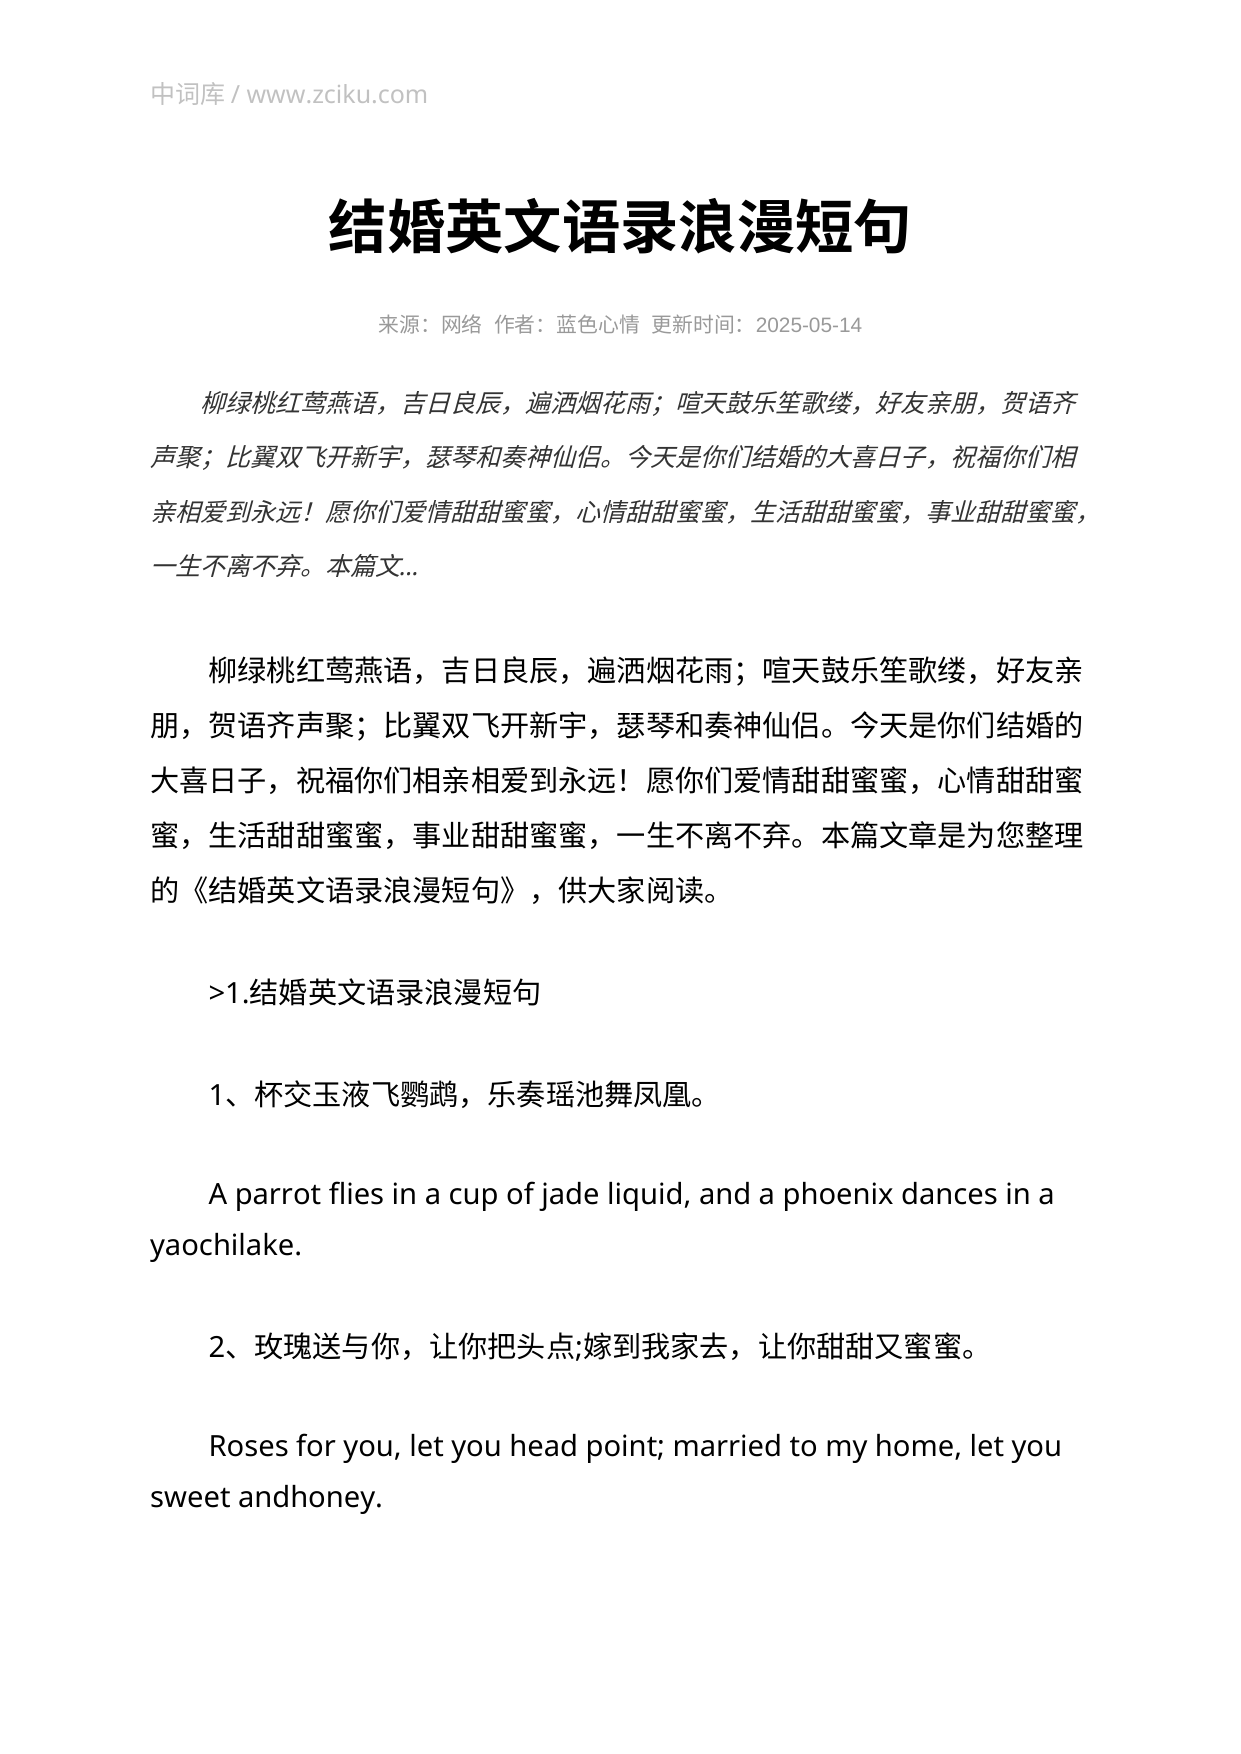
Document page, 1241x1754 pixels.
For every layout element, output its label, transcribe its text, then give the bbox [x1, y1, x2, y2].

subtitle 结婚英文语录浪漫短句 [150, 181, 1090, 266]
text A parrot flies in a cup of jade liquid, and a phoenix dances in a yaochilake. [150, 1173, 1090, 1264]
text 来源：网络 作者：蓝色心情 更新时间：2025-05-14 [150, 313, 1090, 337]
text Roses for you, let you head point; married to my home, let you sweet andhoney. [150, 1425, 1090, 1516]
text 柳绿桃红莺燕语，吉日良辰，遍洒烟花雨；喧天鼓乐笙歌缕，好友亲朋，贺语齐声聚；比翼双飞开新宇，瑟琴和奏神仙侣。今天是你们结婚的大喜日子，祝福你们相亲相爱到永远！愿你们爱情甜甜蜜蜜，心情甜甜蜜蜜，生活甜甜蜜蜜，事业甜甜蜜蜜，一生不离不弃。本篇文... [150, 383, 1090, 583]
text 柳绿桃红莺燕语，吉日良辰，遍洒烟花雨；喧天鼓乐笙歌缕，好友亲朋，贺语齐声聚；比翼双飞开新宇，瑟琴和奏神仙侣。今天是你们结婚的大喜日子，祝福你们相亲相爱到永远！愿你们爱情甜甜蜜蜜，心情甜甜蜜蜜，生活甜甜蜜蜜，事业甜甜蜜蜜，一生不离不弃。本篇文章是为您整理的《结婚英文语录浪漫短句》，供大家阅读。 [150, 648, 1090, 910]
text 2、玫瑰送与你，让你把头点;嫁到我家去，让你甜甜又蜜蜜。 [150, 1323, 1090, 1366]
text >1.结婚英文语录浪漫短句 [150, 969, 1090, 1012]
text 1、杯交玉液飞鹦鹉，乐奏瑶池舞凤凰。 [150, 1071, 1090, 1113]
